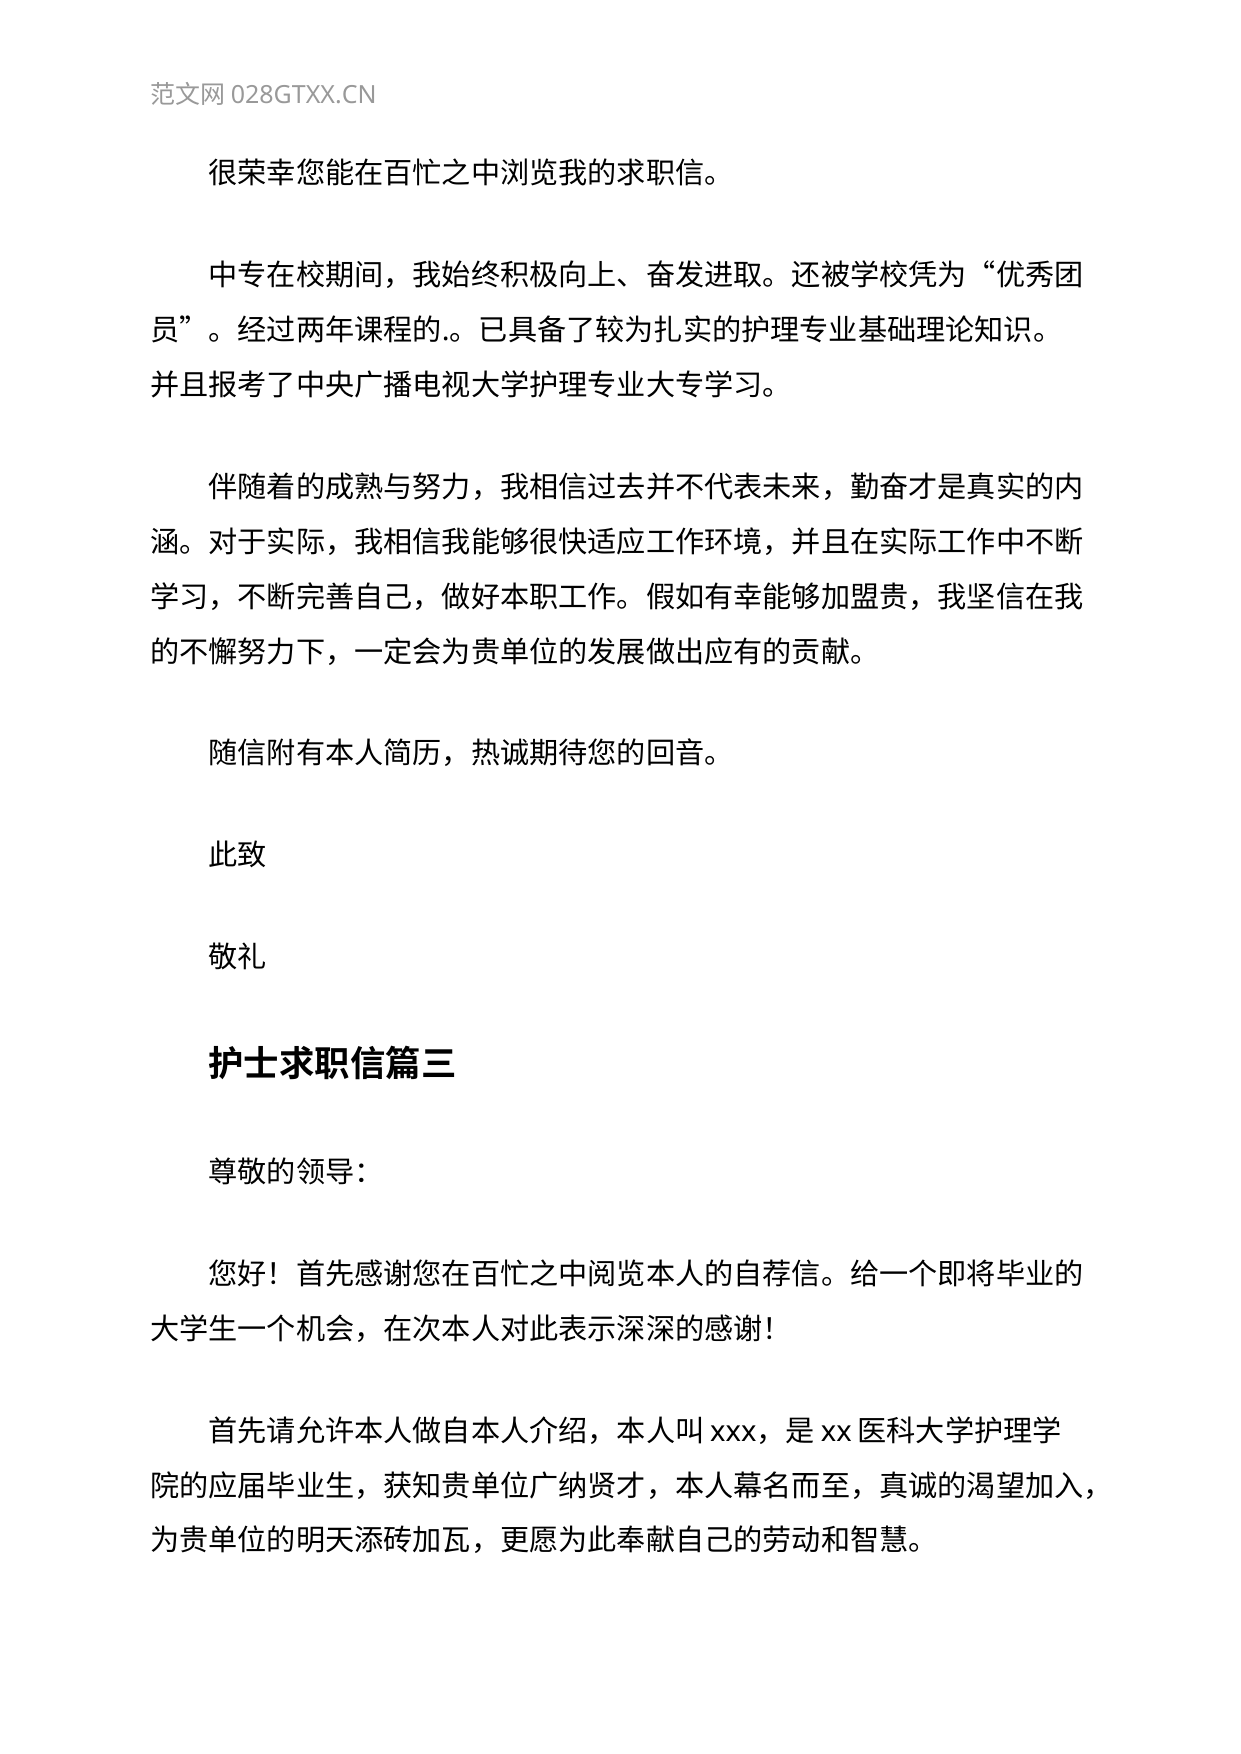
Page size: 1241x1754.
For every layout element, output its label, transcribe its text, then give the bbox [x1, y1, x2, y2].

text 敬礼 [150, 933, 1090, 976]
text 中专在校期间，我始终积极向上、奋发进取。还被学校凭为“优秀团员”。经过两年课程的.。已具备了较为扎实的护理专业基础理论知识。并且报考了中央广播电视大学护理专业大专学习。 [150, 252, 1090, 404]
text 护士求职信篇三 [150, 1035, 1090, 1086]
text 您好！首先感谢您在百忙之中阅览本人的自荐信。给一个即将毕业的大学生一个机会，在次本人对此表示深深的感谢！ [150, 1250, 1090, 1348]
text 首先请允许本人做自本人介绍，本人叫xxx，是xx医科大学护理学院的应届毕业生，获知贵单位广纳贤才，本人幕名而至，真诚的渴望加入，为贵单位的明天添砖加瓦，更愿为此奉献自己的劳动和智慧。 [150, 1407, 1090, 1559]
text 此致 [150, 832, 1090, 874]
text 伴随着的成熟与努力，我相信过去并不代表未来，勤奋才是真实的内涵。对于实际，我相信我能够很快适应工作环境，并且在实际工作中不断学习，不断完善自己，做好本职工作。假如有幸能够加盟贵，我坚信在我的不懈努力下，一定会为贵单位的发展做出应有的贡献。 [150, 463, 1090, 670]
text 很荣幸您能在百忙之中浏览我的求职信。 [150, 150, 1090, 192]
text 尊敬的领导： [150, 1149, 1090, 1191]
text 随信附有本人简历，热诚期待您的回音。 [150, 730, 1090, 772]
